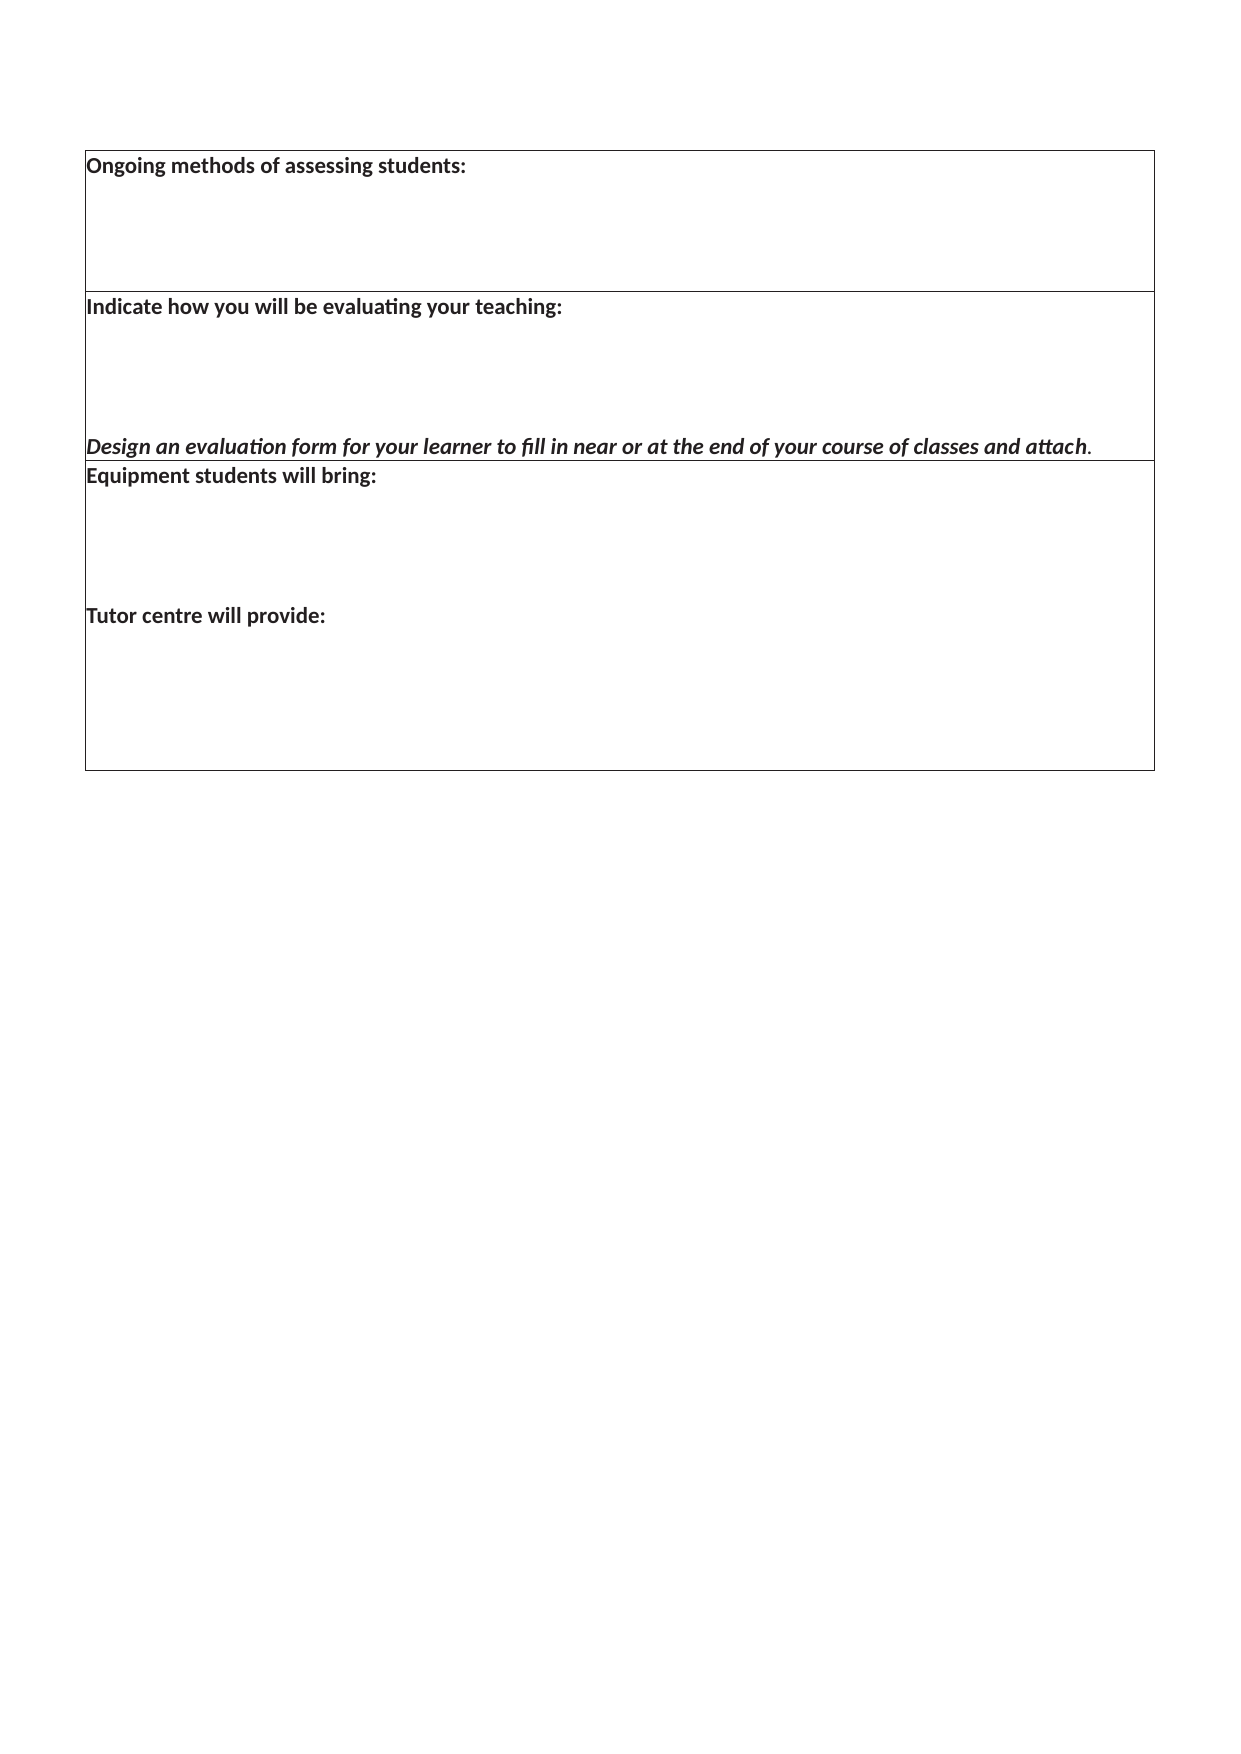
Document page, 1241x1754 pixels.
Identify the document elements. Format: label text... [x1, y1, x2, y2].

table_cell Indicate how you will be evaluating your teaching: Design an evaluation form for your learner to fill in near or at the end of your course of classes and attach. [86, 292, 1154, 460]
table_cell Ongoing methods of assessing students: [86, 151, 1154, 291]
table_cell Equipment students will bring: Tutor centre will provide: [86, 461, 1154, 769]
